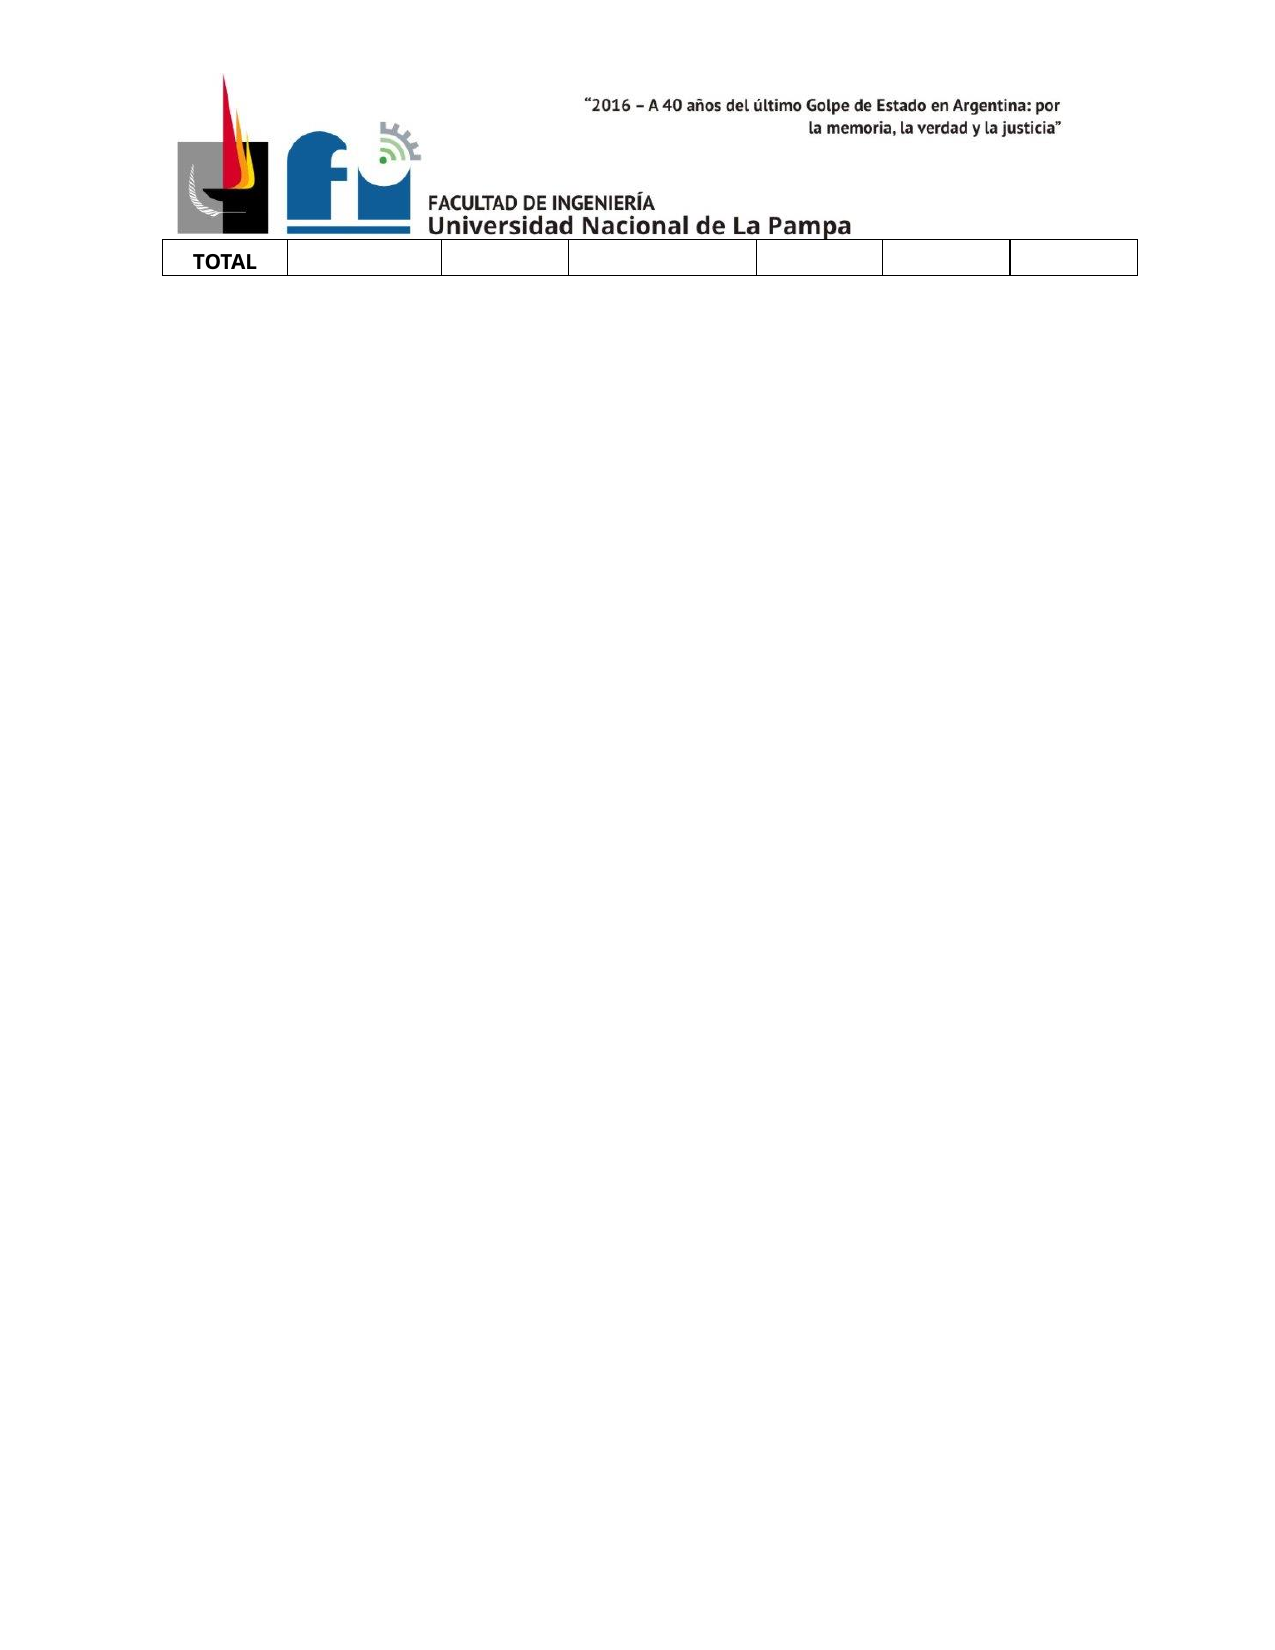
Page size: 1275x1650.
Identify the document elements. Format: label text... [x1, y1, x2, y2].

picture [177, 73, 1064, 239]
table_cell [569, 240, 756, 275]
table_cell [1011, 240, 1137, 275]
table_cell [442, 240, 568, 275]
table_cell TOTAL [163, 240, 287, 275]
table_cell [757, 240, 882, 275]
table_cell [883, 240, 1009, 275]
table_cell [288, 240, 441, 275]
